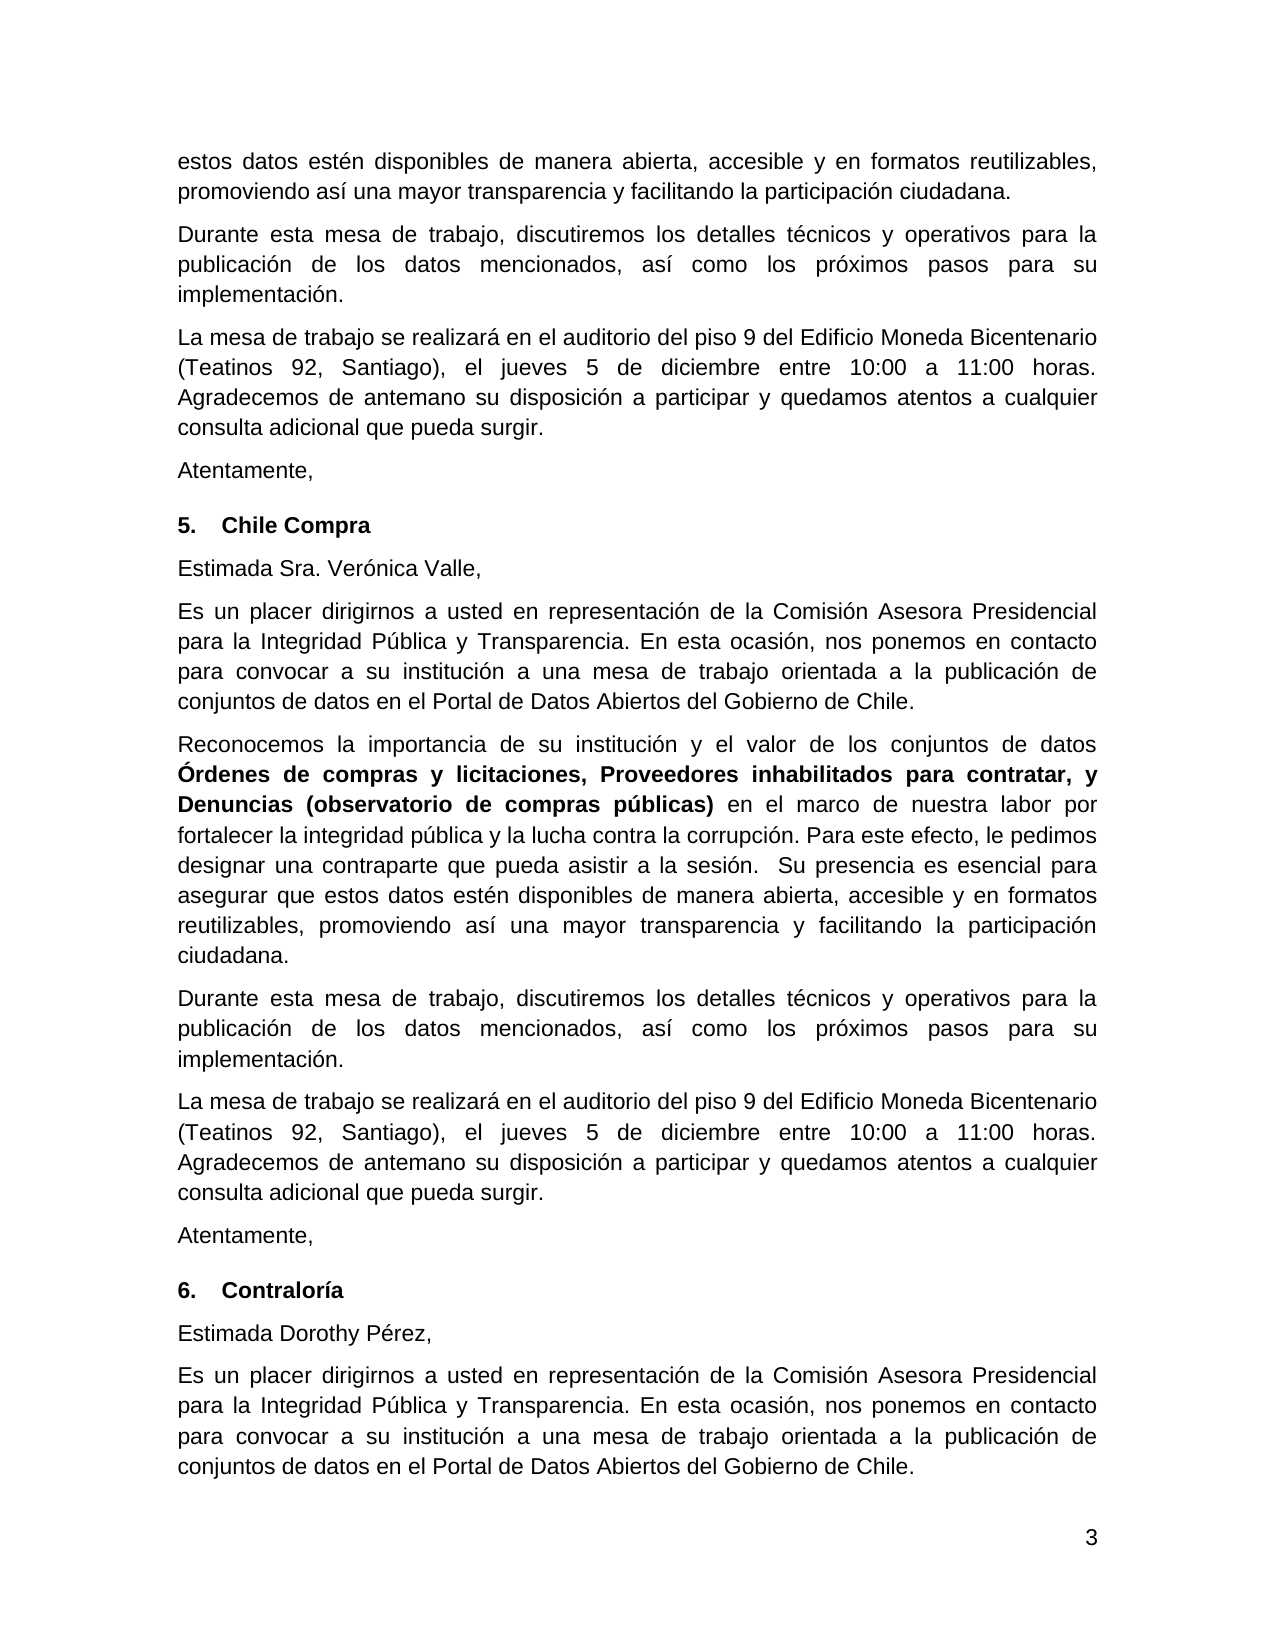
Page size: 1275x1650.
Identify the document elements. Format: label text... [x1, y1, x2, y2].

text Es un placer dirigirnos a usted en representación de la Comisión Asesora Presidencial para la Integridad Pública y Transparencia. En esta ocasión, nos ponemos en contacto para convocar a su institución a una mesa de trabajo orientada a la publicación de conjuntos de datos en el Portal de Datos Abiertos del Gobierno de Chile. [177, 1362, 1098, 1479]
text Durante esta mesa de trabajo, discutiremos los detalles técnicos y operativos para la publicación de los datos mencionados, así como los próximos pasos para su implementación. [177, 985, 1098, 1072]
text Estimada Dorothy Pérez, [177, 1319, 1098, 1346]
text Es un placer dirigirnos a usted en representación de la Comisión Asesora Presidencial para la Integridad Pública y Transparencia. En esta ocasión, nos ponemos en contacto para convocar a su institución a una mesa de trabajo orientada a la publicación de conjuntos de datos en el Portal de Datos Abiertos del Gobierno de Chile. [177, 598, 1098, 714]
text Atentamente, [177, 1222, 1098, 1248]
text Reconocemos la importancia de su institución y el valor de los conjuntos de datos Órdenes de compras y licitaciones, Proveedores inhabilitados para contratar, y Denuncias (observatorio de compras públicas) en el marco de nuestra labor por fortalecer la integridad pública y la lucha contra la corrupción. Para este efecto, le pedimos designar una contraparte que pueda asistir a la sesión. Su presencia es esencial para asegurar que estos datos estén disponibles de manera abierta, accesible y en formatos reutilizables, promoviendo así una mayor transparencia y facilitando la participación ciudadana. [177, 731, 1098, 969]
subtitle Chile Compra [177, 512, 1098, 538]
text Durante esta mesa de trabajo, discutiremos los detalles técnicos y operativos para la publicación de los datos mencionados, así como los próximos pasos para su implementación. [177, 221, 1098, 307]
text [177, 148, 1098, 204]
text Atentamente, [177, 457, 1098, 483]
subtitle Contraloría [177, 1277, 1098, 1303]
text Estimada Sra. Verónica Valle, [177, 555, 1098, 581]
